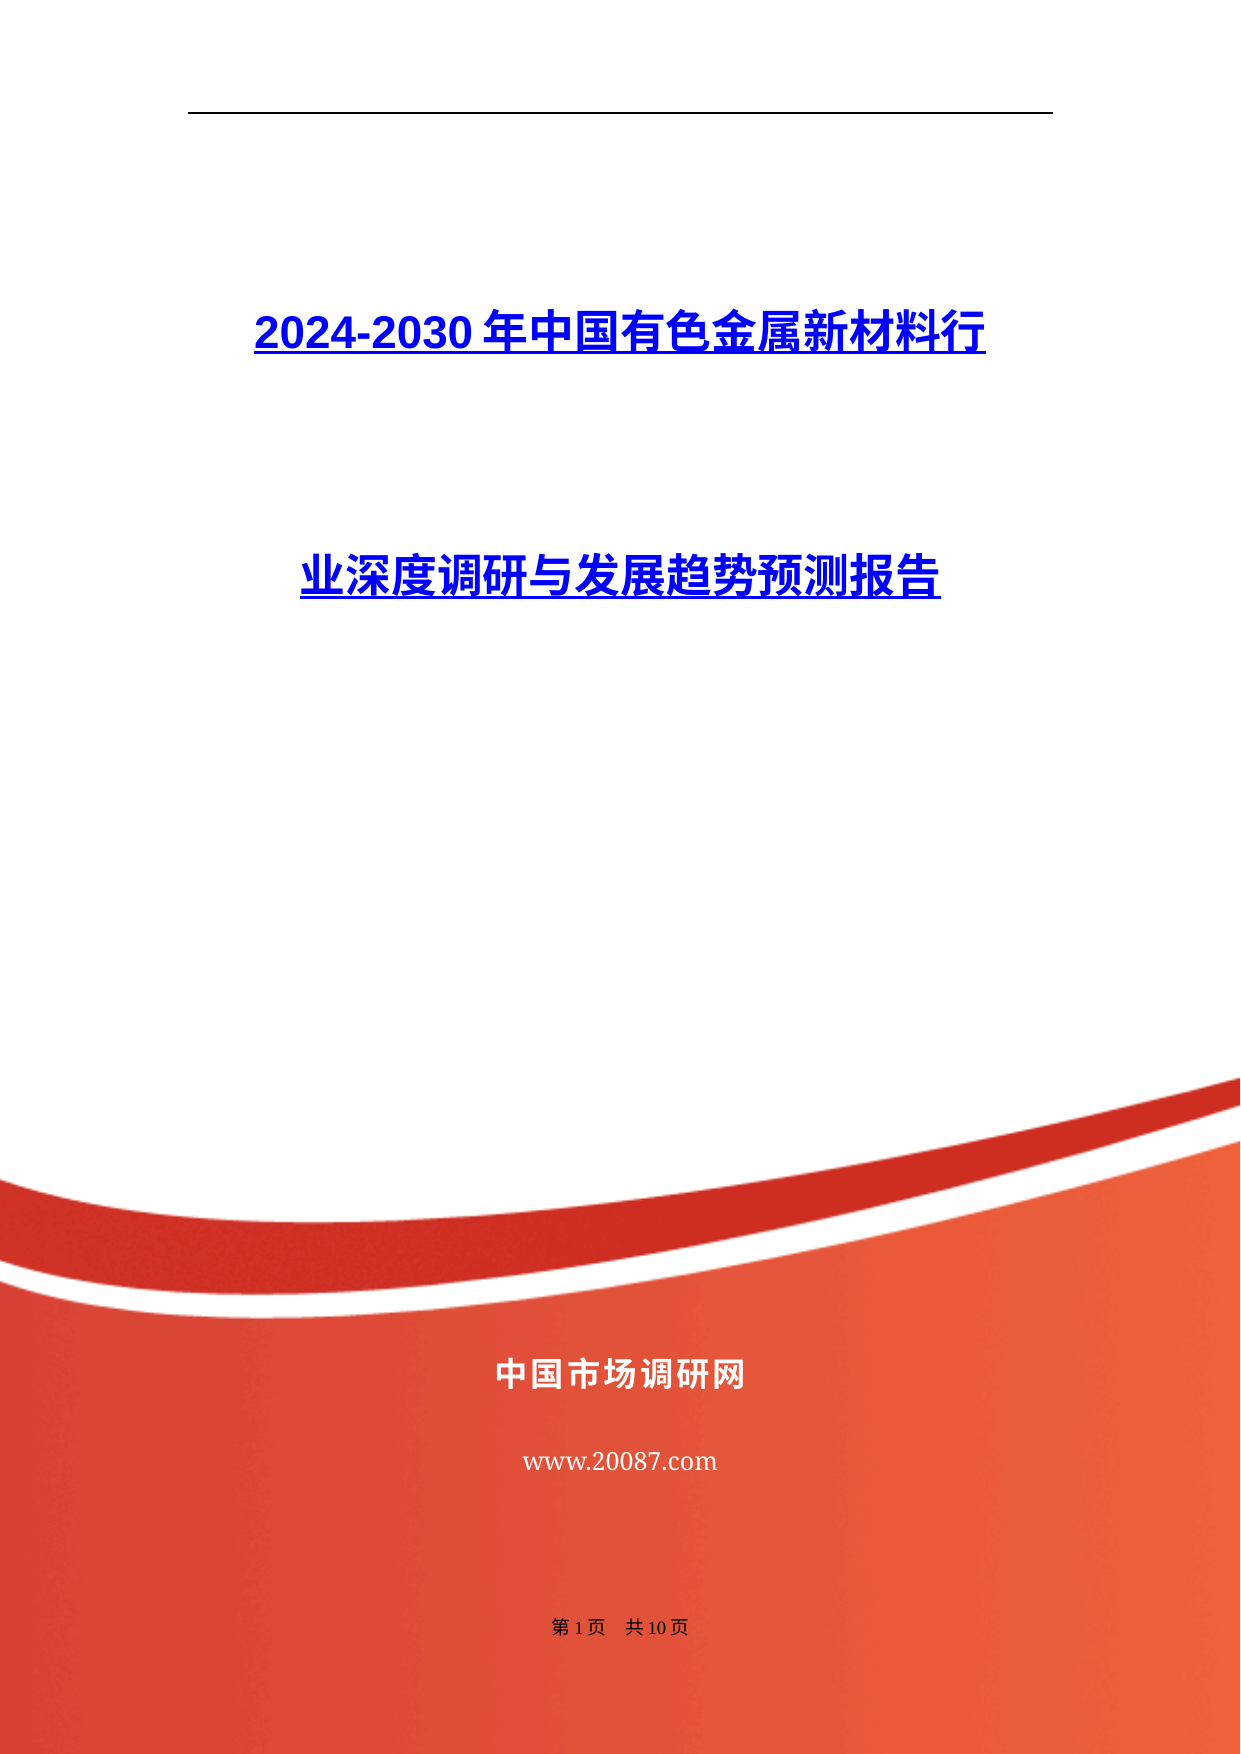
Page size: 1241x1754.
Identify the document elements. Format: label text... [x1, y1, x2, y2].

picture [0, 1006, 1241, 1754]
table_header 2024-2030年中国有色金属新材料行业深度调研与发展趋势预测报告 [188, 207, 1053, 773]
subtitle 中国市场调研网 [187, 1339, 1053, 1404]
text www.20087.com [187, 1428, 1053, 1493]
